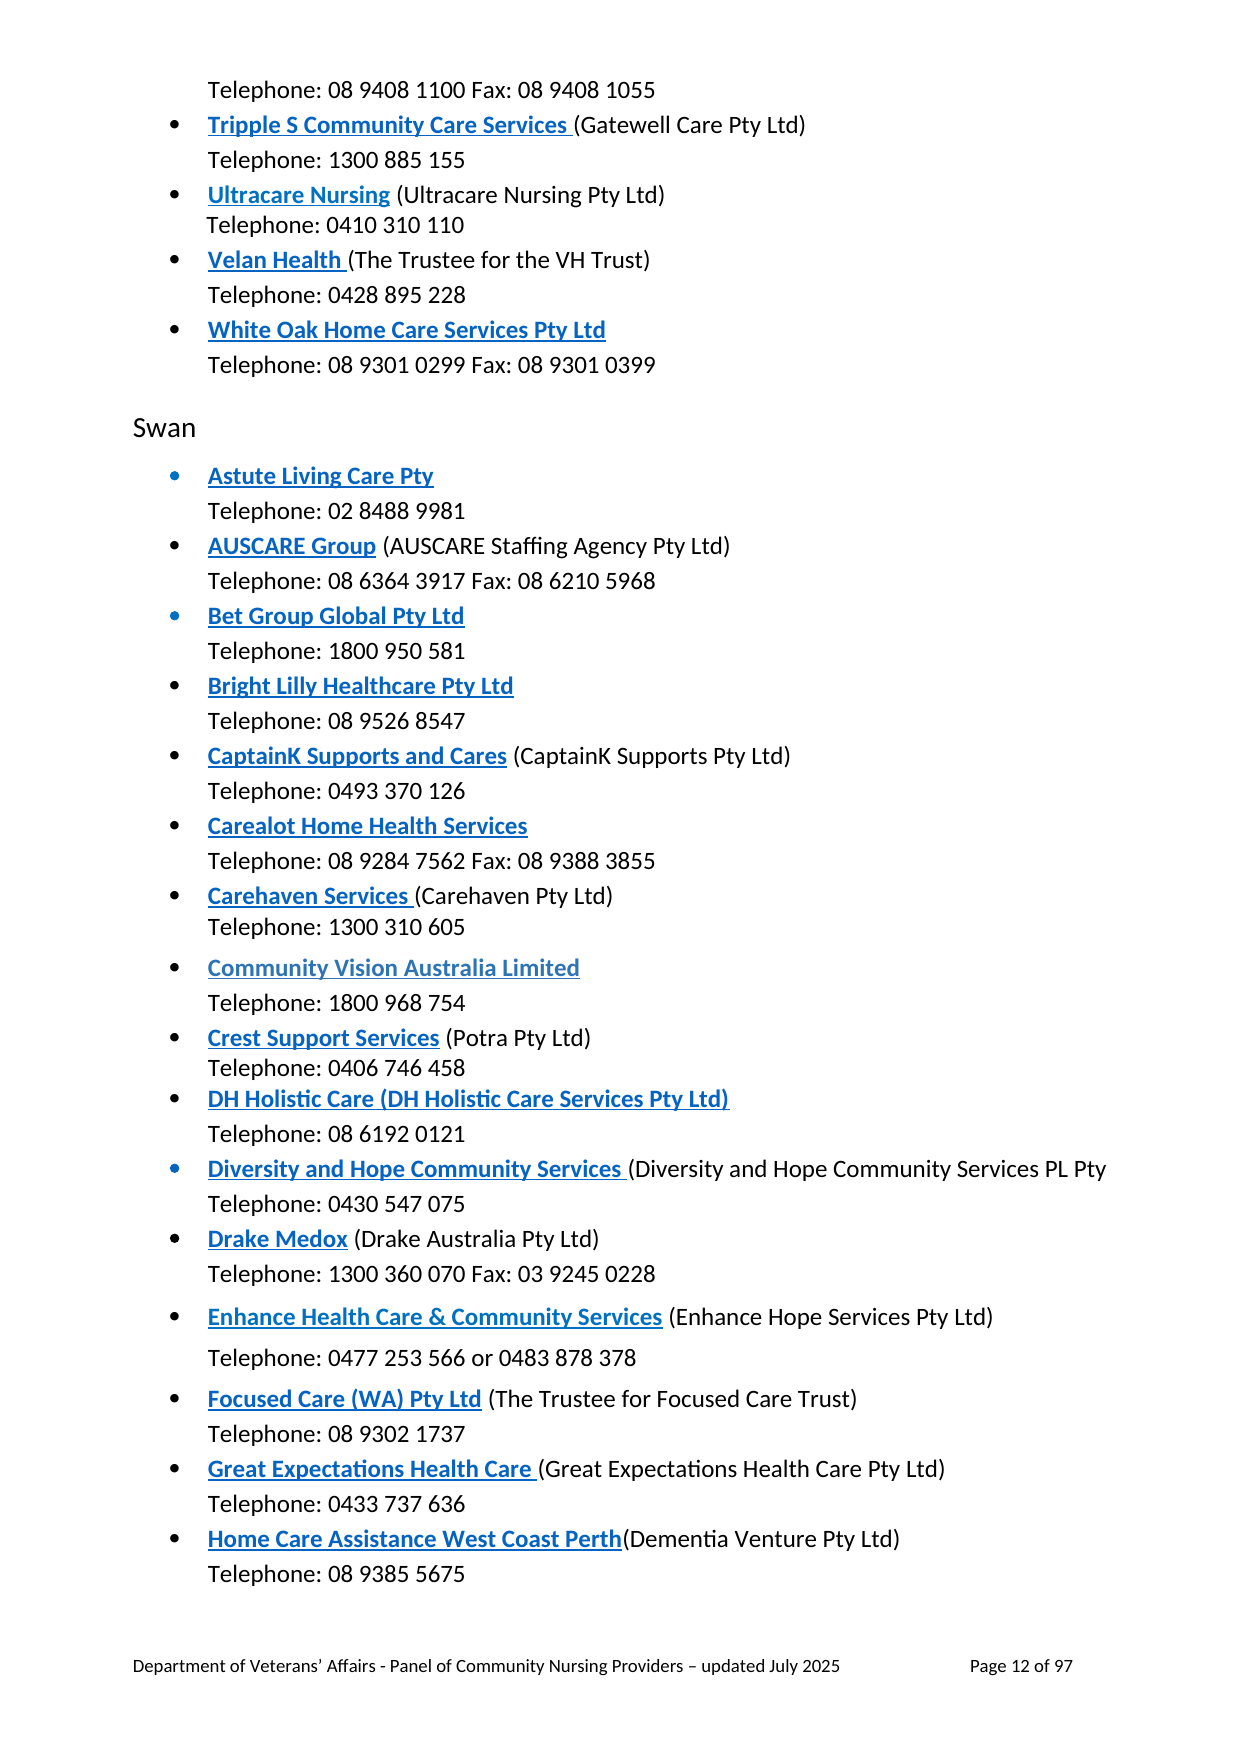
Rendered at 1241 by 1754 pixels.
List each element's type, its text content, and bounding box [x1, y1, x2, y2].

list Bet Group Global Pty Ltd [170, 600, 1108, 631]
list Diversity and Hope Community Services (Diversity and Hope Community Services PL Pty [170, 1153, 1108, 1183]
list Community Vision Australia Limited Telephone: 1800 968 754 [170, 952, 1108, 1017]
list Enhance Health Care & Community Services (Enhance Hope Services Pty Ltd) [170, 1301, 1108, 1332]
list Astute Living Care Pty [170, 460, 1108, 491]
text Telephone: 0493 370 126 [208, 775, 1108, 806]
list Home Care Assistance West Coast Perth(Dementia Venture Pty Ltd) [170, 1523, 1108, 1553]
list CaptainK Supports and Cares (CaptainK Supports Pty Ltd) [170, 740, 1108, 771]
text Telephone: 08 9408 1100 Fax: 08 9408 1055 [208, 74, 1108, 104]
list Great Expectations Health Care (Great Expectations Health Care Pty Ltd) [170, 1453, 1108, 1483]
list Bright Lilly Healthcare Pty Ltd [170, 670, 1108, 701]
list AUSCARE Group (AUSCARE Staffing Agency Pty Ltd) [170, 530, 1108, 561]
text Telephone: 08 9526 8547 [208, 705, 1108, 736]
list Drake Medox (Drake Australia Pty Ltd) [170, 1223, 1108, 1253]
list Crest Support Services (Potra Pty Ltd) [170, 1022, 1108, 1052]
text Telephone: 08 9284 7562 Fax: 08 9388 3855 [208, 845, 1108, 876]
list Telephone: 08 9385 5675 [208, 1558, 1108, 1588]
text Telephone: 0406 746 458 [208, 1052, 1108, 1083]
list Velan Health (The Trustee for the VH Trust) [170, 244, 1108, 275]
list Telephone: 0477 253 566 or 0483 878 378 [208, 1342, 1108, 1373]
text Telephone: 1800 950 581 [208, 635, 1108, 666]
text Telephone: 0430 547 075 [208, 1188, 1108, 1218]
text Telephone: 02 8488 9981 [208, 495, 1108, 526]
list Tripple S Community Care Services (Gatewell Care Pty Ltd) [170, 109, 1108, 139]
text Telephone: 1300 885 155 [208, 144, 1108, 174]
text Telephone: 08 6364 3917 Fax: 08 6210 5968 [208, 565, 1108, 596]
list Ultracare Nursing (Ultracare Nursing Pty Ltd) [170, 179, 1108, 209]
text Telephone: 08 6192 0121 [208, 1118, 1108, 1148]
list Focused Care (WA) Pty Ltd (The Trustee for Focused Care Trust) [170, 1383, 1108, 1413]
list Carehaven Services (Carehaven Pty Ltd) Telephone: 1300 310 605 [170, 880, 1108, 941]
text Telephone: 08 9302 1737 [208, 1418, 1108, 1448]
list White Oak Home Care Services Pty Ltd Telephone: 08 9301 0299 Fax: 08 9301 0399 [170, 314, 1108, 380]
list Telephone: 0433 737 636 [208, 1488, 1108, 1518]
text Telephone: 0410 310 110 [133, 209, 1108, 240]
list DH Holistic Care (DH Holistic Care Services Pty Ltd) [170, 1083, 1108, 1113]
text Telephone: 1300 360 070 Fax: 03 9245 0228 [133, 1258, 1108, 1288]
text Telephone: 0428 895 228 [208, 279, 1108, 310]
subtitle Swan [133, 409, 1108, 445]
